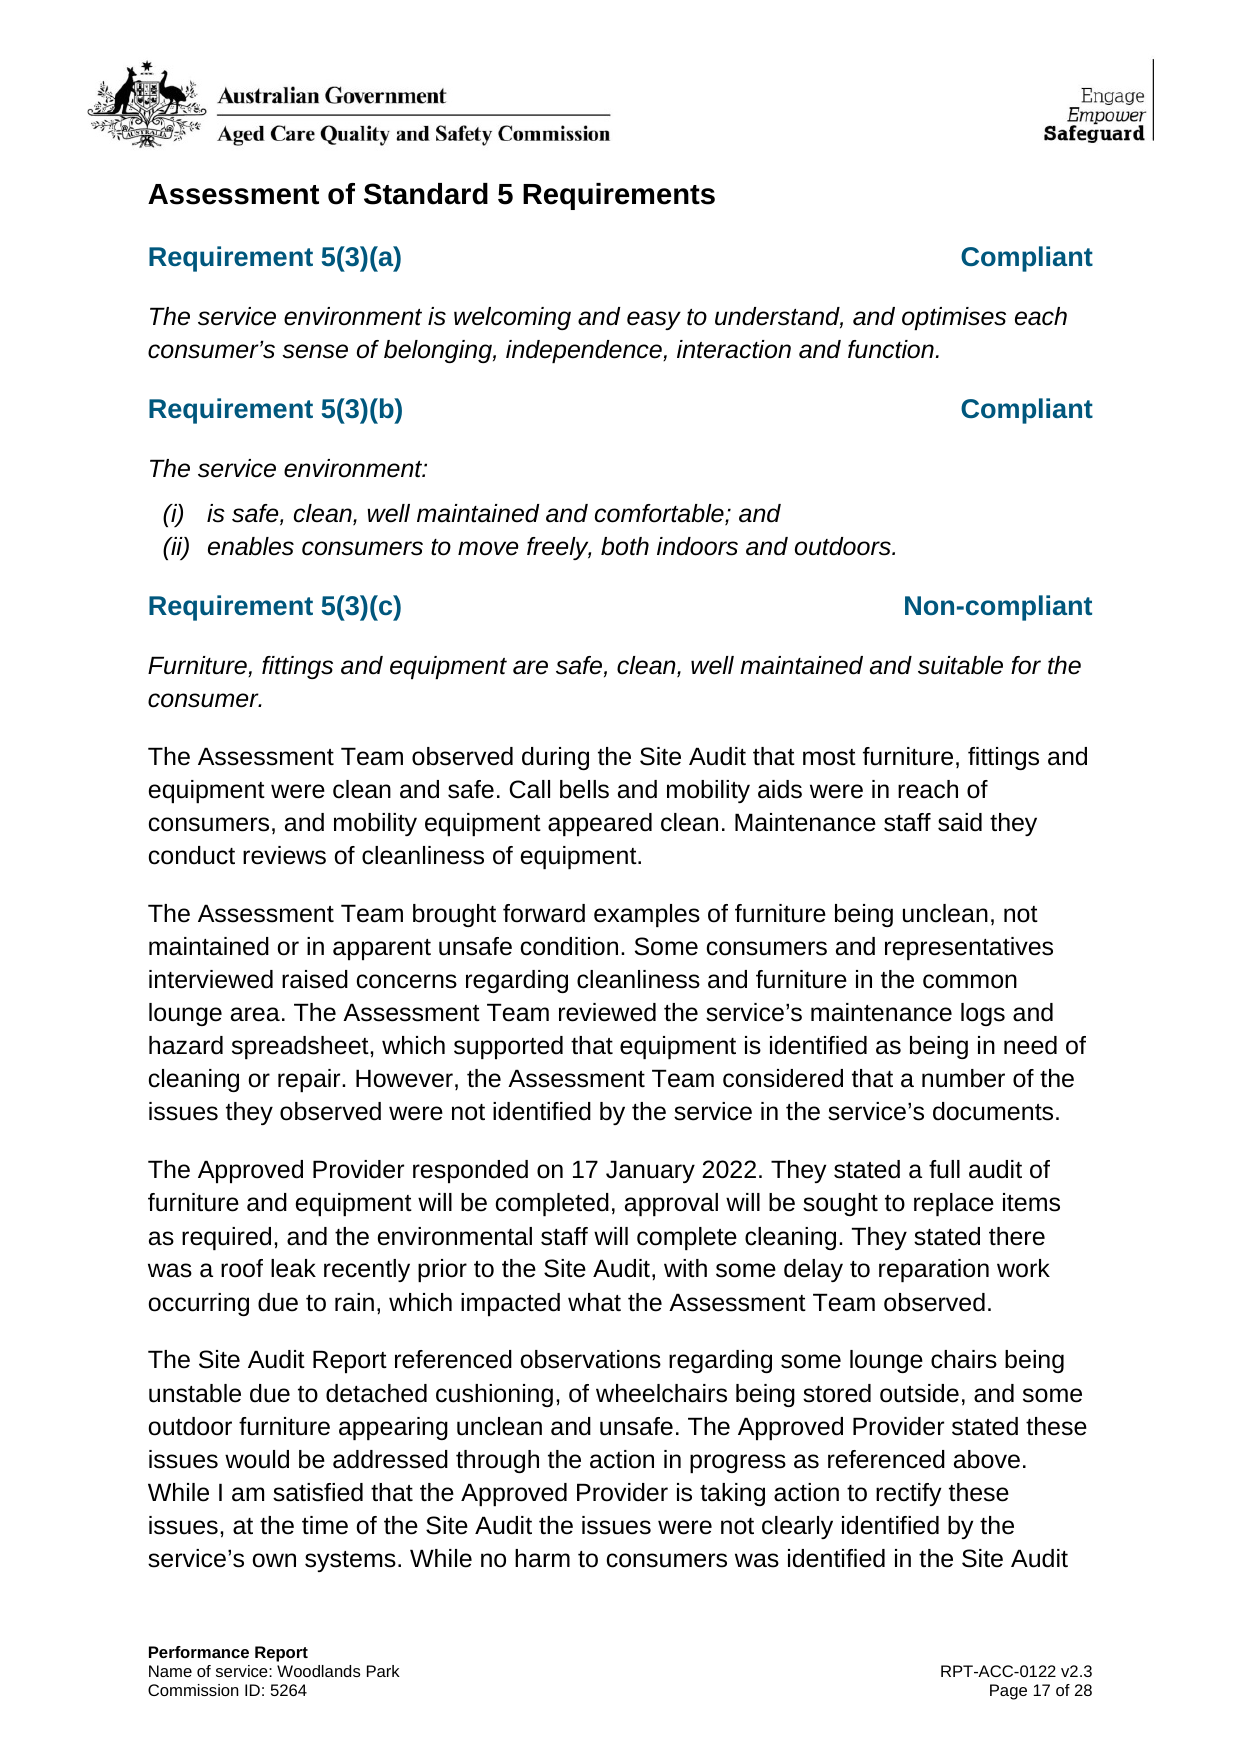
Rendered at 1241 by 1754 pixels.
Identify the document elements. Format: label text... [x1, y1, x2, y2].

text Furniture, fittings and equipment are safe, clean, well maintained and suitable for the consumer. [148, 651, 1092, 713]
subtitle Requirement 5(3)(b) Compliant [148, 393, 1092, 424]
text The service environment is welcoming and easy to understand, and optimises each consumer’s sense of belonging, independence, interaction and function. [148, 302, 1092, 363]
list is safe, clean, well maintained and comfortable; and [162, 499, 1092, 528]
text The service environment: [148, 454, 1092, 482]
subtitle Requirement 5(3)(a) Compliant [148, 241, 1092, 272]
text The Assessment Team observed during the Site Audit that most furniture, fittings and equipment were clean and safe. Call bells and mobility aids were in reach of consumers, and mobility equipment appeared clean. Maintenance staff said they conduct reviews of cleanliness of equipment. [148, 742, 1092, 870]
text The Assessment Team brought forward examples of furniture being unclean, not maintained or in apparent unsafe condition. Some consumers and representatives interviewed raised concerns regarding cleanliness and furniture in the common lounge area. The Assessment Team reviewed the service’s maintenance logs and hazard spreadsheet, which supported that equipment is identified as being in need of cleaning or repair. However, the Assessment Team considered that a number of the issues they observed were not identified by the service in the service’s documents. [148, 899, 1092, 1126]
list enables consumers to move freely, both indoors and outdoors. [162, 532, 1092, 561]
picture [1, 0, 1241, 169]
subtitle Assessment of Standard 5 Requirements [148, 177, 1092, 211]
subtitle Requirement 5(3)(c) Non-compliant [148, 590, 1092, 621]
text The Approved Provider responded on 17 January 2022. They stated a full audit of furniture and equipment will be completed, approval will be sought to replace items as required, and the environmental staff will complete cleaning. They stated there was a roof leak recently prior to the Site Audit, with some delay to reparation work occurring due to rain, which impacted what the Assessment Team observed. [148, 1155, 1092, 1316]
